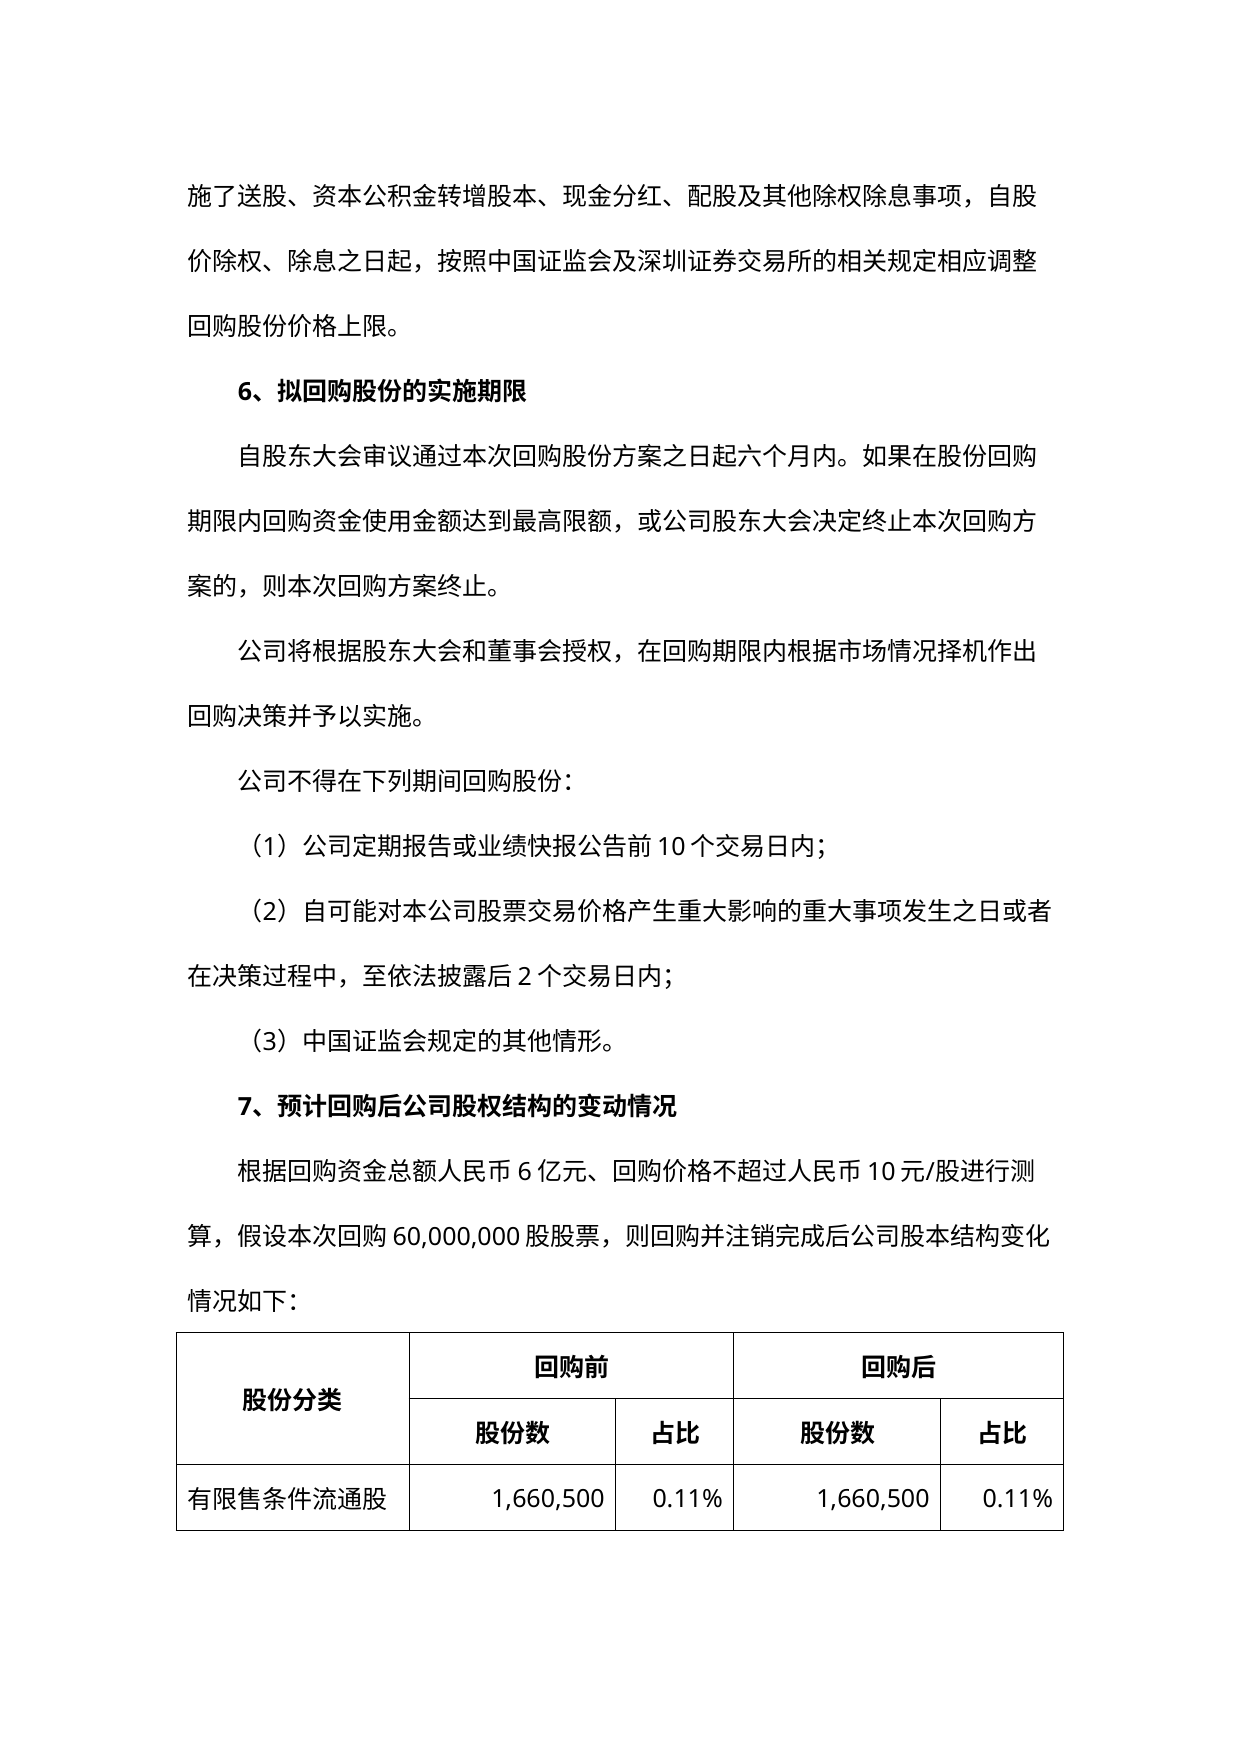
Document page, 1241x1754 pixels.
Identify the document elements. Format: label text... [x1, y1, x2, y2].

text 自股东大会审议通过本次回购股份方案之日起六个月内。如果在股份回购期限内回购资金使用金额达到最高限额，或公司股东大会决定终止本次回购方案的，则本次回购方案终止。 [187, 422, 1053, 617]
text （2）自可能对本公司股票交易价格产生重大影响的重大事项发生之日或者在决策过程中，至依法披露后2个交易日内； [187, 877, 1053, 1007]
table_cell 占比 [616, 1399, 733, 1464]
text 根据回购资金总额人民币6亿元、回购价格不超过人民币10元/股进行测算，假设本次回购60,000,000股股票，则回购并注销完成后公司股本结构变化情况如下： [187, 1137, 1053, 1332]
text 公司将根据股东大会和董事会授权，在回购期限内根据市场情况择机作出回购决策并予以实施。 [187, 617, 1053, 747]
table_cell 占比 [941, 1399, 1063, 1464]
text 6、拟回购股份的实施期限 [187, 357, 1053, 422]
table_header 回购后 [734, 1333, 1063, 1398]
text 7、预计回购后公司股权结构的变动情况 [187, 1072, 1053, 1137]
table_cell 1,660,500 [734, 1465, 940, 1530]
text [187, 162, 1053, 357]
table_header 回购前 [410, 1333, 733, 1398]
table_cell 1,660,500 [410, 1465, 615, 1530]
text 公司不得在下列期间回购股份： [187, 747, 1053, 812]
table_cell 0.11% [941, 1465, 1063, 1530]
text （1）公司定期报告或业绩快报公告前10个交易日内； [187, 812, 1053, 877]
table_header 股份分类 [177, 1333, 409, 1464]
table_cell 股份数 [410, 1399, 615, 1464]
text （3）中国证监会规定的其他情形。 [187, 1007, 1053, 1072]
table_cell 有限售条件流通股 [177, 1465, 409, 1530]
table_cell 0.11% [616, 1465, 733, 1530]
table_cell 股份数 [734, 1399, 940, 1464]
